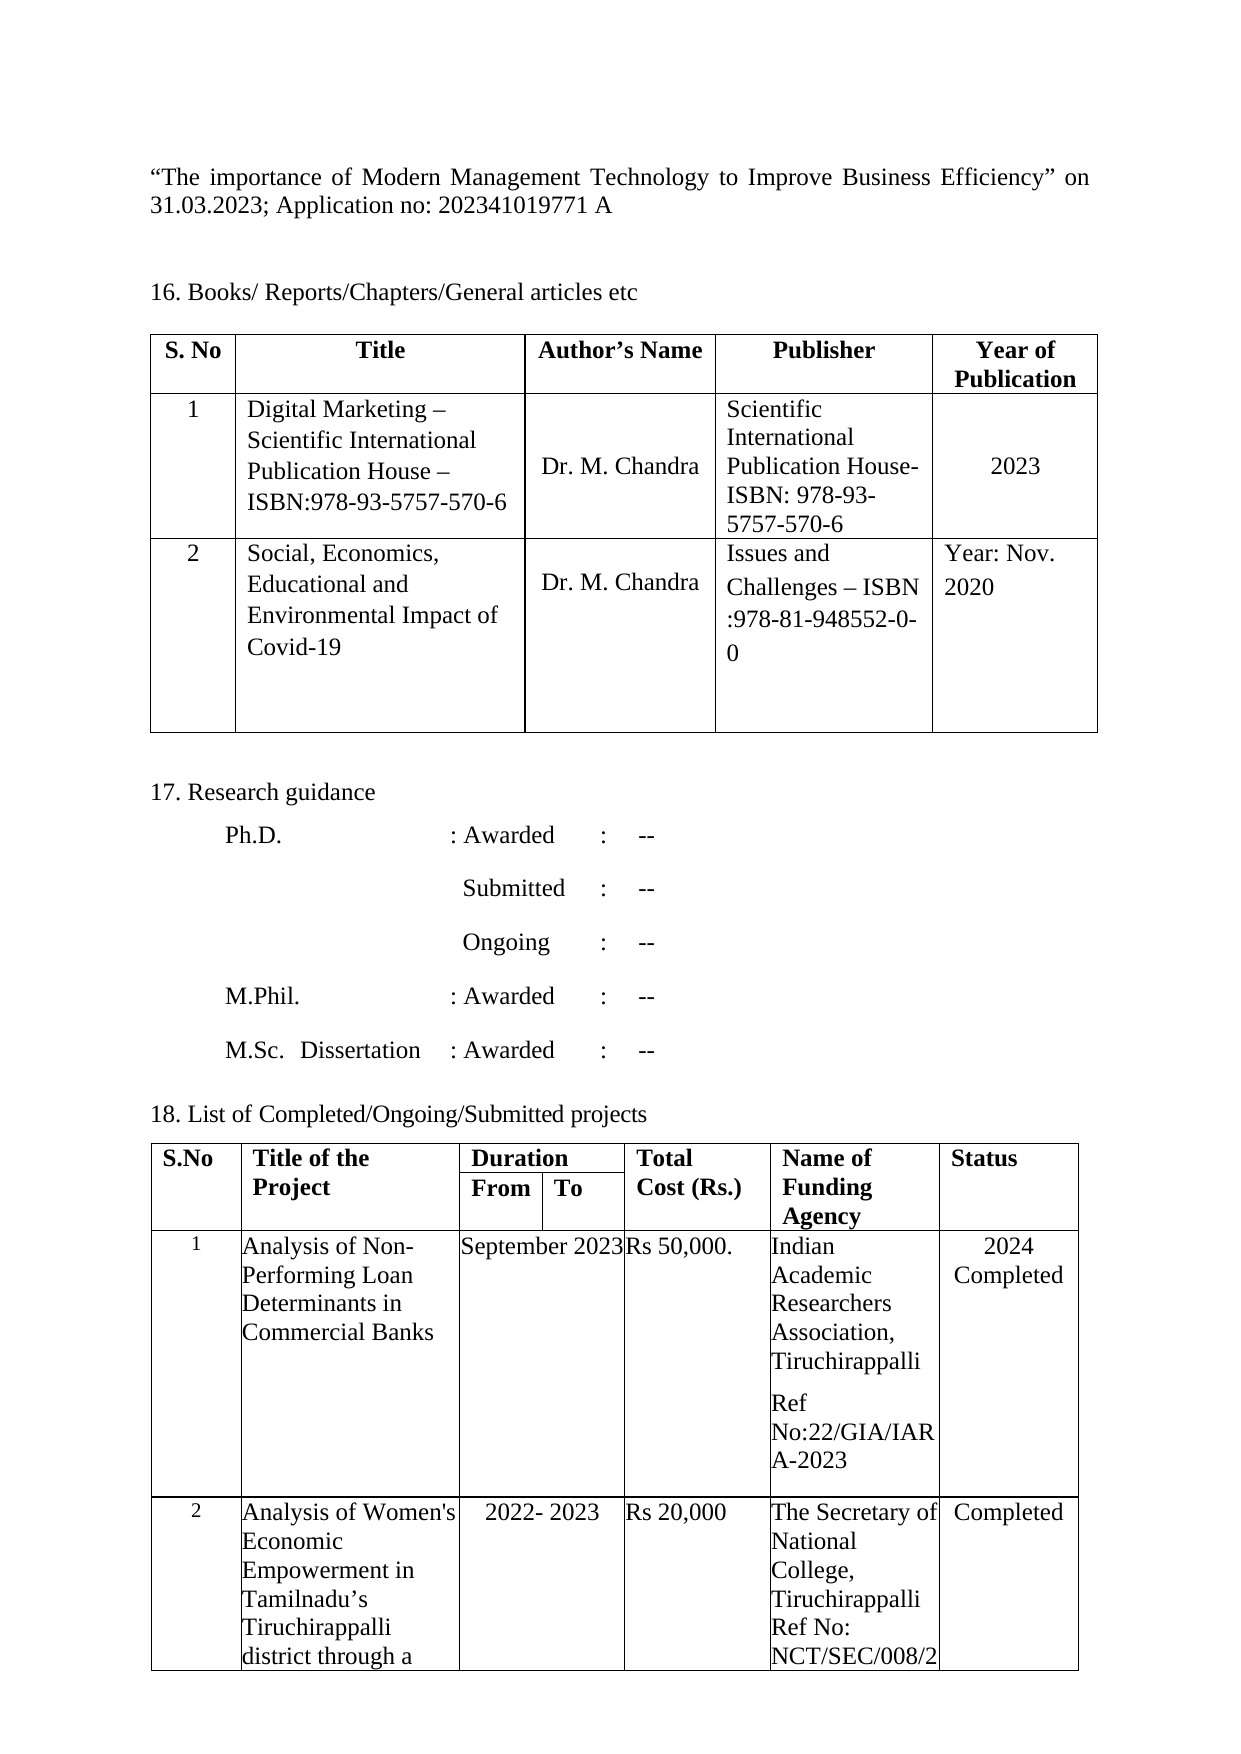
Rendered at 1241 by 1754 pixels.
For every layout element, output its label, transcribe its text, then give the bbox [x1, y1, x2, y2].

table_cell 2022- 2023 [460, 1498, 624, 1670]
table_header Total Cost (Rs.) [625, 1144, 770, 1230]
table_cell Rs 20,000 [625, 1498, 770, 1670]
table_cell 1 [151, 394, 235, 537]
table_cell Scientific International Publication House-ISBN: 978-93-5757-570-6 [716, 394, 932, 537]
table_cell September 2023 [460, 1231, 624, 1496]
text Ph.D. : Awarded : -- [225, 820, 1090, 848]
table_cell Dr. M. Chandra [526, 539, 715, 732]
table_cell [771, 1498, 939, 1670]
table_cell Indian Academic Researchers Association, Tiruchirappalli Ref No:22/GIA/IARA-2023 [771, 1231, 939, 1496]
table_header S.No [152, 1144, 241, 1230]
table_cell To [543, 1173, 624, 1230]
table_cell 2023 [933, 394, 1097, 537]
table_header Title of the Project [242, 1144, 459, 1230]
list 17. Research guidance [150, 777, 1090, 805]
table_cell Year: Nov. 2020 [933, 539, 1097, 732]
table_cell Analysis of Non-Performing Loan Determinants in Commercial Banks [242, 1231, 459, 1496]
table_cell Digital Marketing –Scientific International Publication House –ISBN:978-93-5757-570-6 [236, 394, 524, 537]
text Ongoing : -- [225, 927, 1090, 956]
table_cell From [460, 1173, 542, 1230]
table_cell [242, 1498, 459, 1670]
text “The importance of Modern Management Technology to Improve Business Efficiency” on 31.03.2023; Application no: 202341019771 A [150, 162, 1090, 219]
table_cell 2 [151, 539, 235, 732]
table_header Status [940, 1144, 1078, 1230]
table_header Year of Publication [933, 335, 1097, 393]
table_cell Completed [940, 1498, 1078, 1670]
text M.Phil. : Awarded : -- [225, 981, 1090, 1010]
list 18. List of Completed/Ongoing/Submitted projects [150, 1099, 1090, 1128]
table_cell 2 [152, 1498, 241, 1670]
table_header Duration [460, 1144, 624, 1172]
table_header Author’s Name [526, 335, 715, 393]
table_cell Rs 50,000. [625, 1231, 770, 1496]
text M.Sc. Dissertation : Awarded : -- [225, 1035, 1090, 1064]
table_cell Issues and Challenges – ISBN :978-81-948552-0-0 [716, 539, 932, 732]
table_header S. No [151, 335, 235, 393]
table_cell 1 [152, 1231, 241, 1496]
table_header Name of Funding Agency [771, 1144, 939, 1230]
text 16. Books/ Reports/Chapters/General articles etc [150, 277, 1090, 305]
table_cell Dr. M. Chandra [526, 394, 715, 537]
table_header Publisher [716, 335, 932, 393]
table_cell 2024 Completed [940, 1231, 1078, 1496]
text Submitted : -- [225, 873, 1090, 902]
table_cell Social, Economics, Educational and Environmental Impact of Covid-19 [236, 539, 524, 732]
table_header Title [236, 335, 524, 393]
